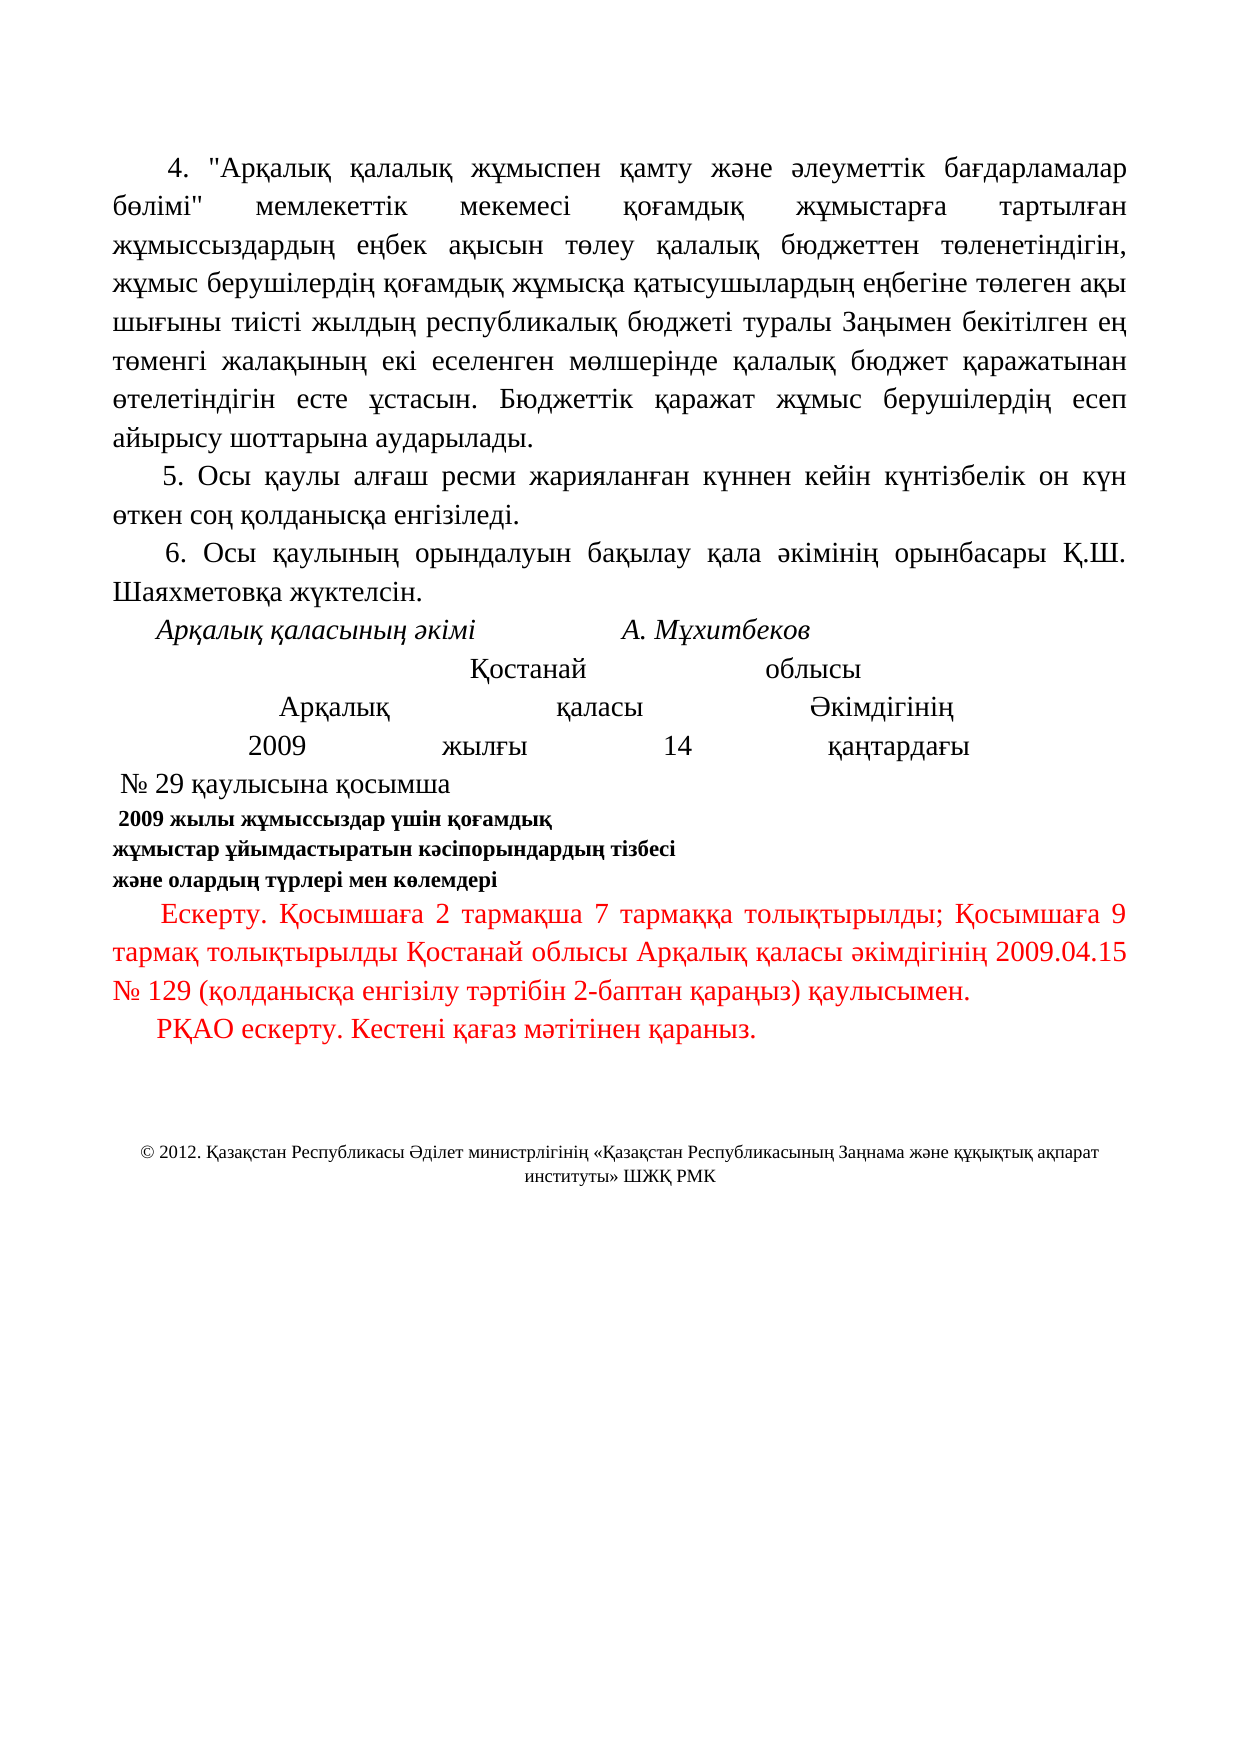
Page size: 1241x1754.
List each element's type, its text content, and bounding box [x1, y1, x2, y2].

text Ескерту. Қосымшаға 2 тармақша 7 тармаққа толықтырылды; Қосымшаға 9 тармақ толықтырылды Қостанай облысы Арқалық қаласы әкімдігінің 2009.04.15 № 129 (қолданысқа енгізілу тәртібін 2-баптан қараңыз) қаулысымен. [112, 896, 1128, 1006]
text 5. Осы қаулы алғаш ресми жарияланған күннен кейін күнтізбелік он күн өткен соң қолданысқа енгізіледі. [112, 458, 1128, 530]
text 6. Осы қаулының орындалуын бақылау қала әкімінің орынбасары Қ.Ш. Шаяхметовқа жүктелсін. [112, 535, 1128, 607]
text Қостанай облысы Арқалық қаласы Әкімдігінің 2009 жылғы 14 қаңтардағы № 29 қаулысына қосымша [112, 651, 1128, 800]
text РҚАО ескерту. Кестені қағаз мәтітінен қараныз. [112, 1011, 1128, 1045]
text © 2012. Қазақстан Республикасы Әділет министрлігінің «Қазақстан Республикасының Заңнама және құқықтық ақпарат институты» ШЖҚ РМК [112, 1141, 1128, 1187]
text 4. "Арқалық қалалық жұмыспен қамту және әлеуметтік бағдарламалар бөлімі" мемлекеттік мекемесі қоғамдық жұмыстарға тартылған жұмыссыздардың еңбек ақысын төлеу қалалық бюджеттен төленетіндігін, жұмыс берушілердің қоғамдық жұмысқа қатысушылардың еңбегіне төлеген ақы шығыны тиісті жылдың республикалық бюджеті туралы Заңымен бекітілген ең төменгі жалақының екі еселенген мөлшерінде қалалық бюджет қаражатынан өтелетіндігін есте ұстасын. Бюджеттік қаражат жұмыс берушілердің есеп айырысу шоттарына аударылады. [112, 150, 1128, 453]
text Арқалық қаласының әкімі А. Мұхитбеков [112, 612, 1128, 646]
text 2009 жылы жұмыссыздар үшін қоғамдық жұмыстар ұйымдастыратын кәсіпорындардың тізбесі және олардың түрлері мен көлемдері [112, 805, 1128, 892]
